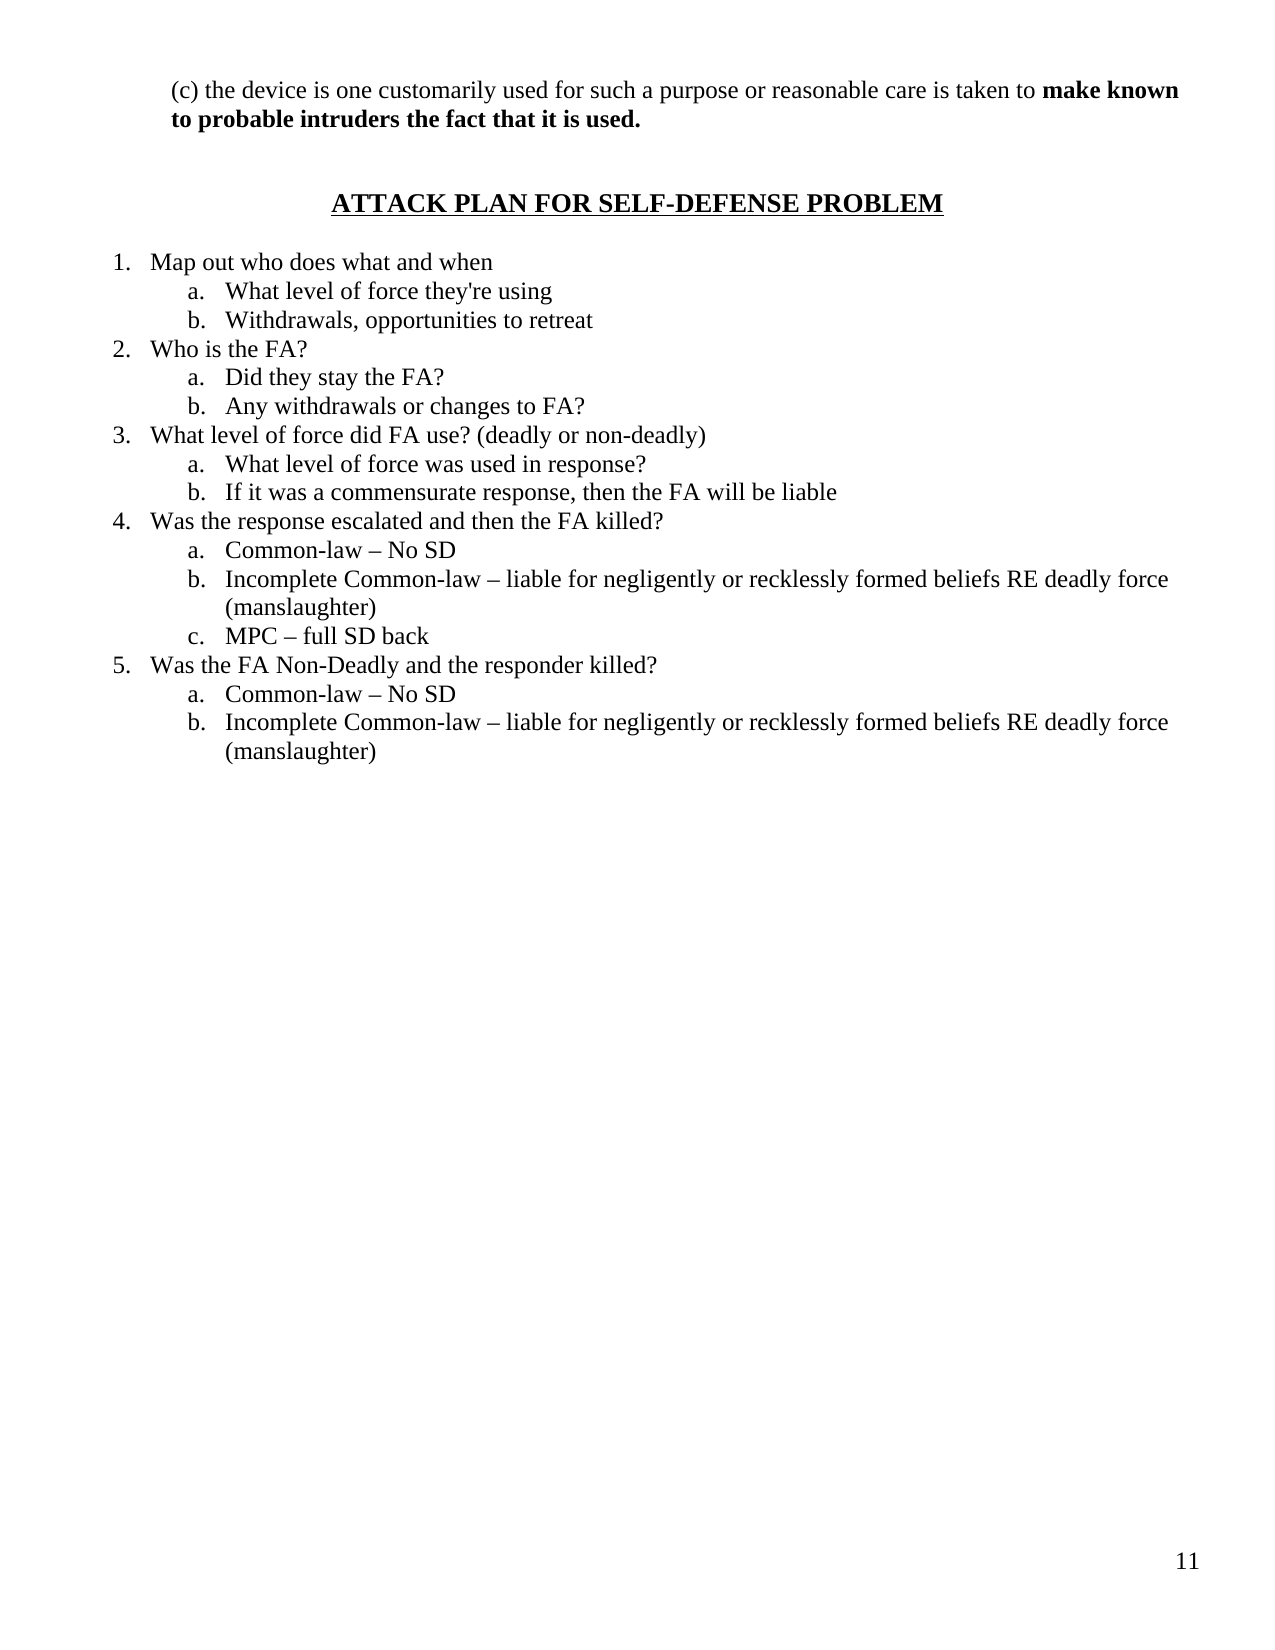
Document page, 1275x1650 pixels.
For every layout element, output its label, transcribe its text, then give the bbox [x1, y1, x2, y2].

list Common-law – No SD [187, 535, 1200, 564]
list Did they stay the FA? [187, 362, 1200, 391]
list What level of force they're using [187, 276, 1200, 305]
list Common-law – No SD [187, 679, 1200, 707]
text (c) the device is one customarily used for such a purpose or reasonable care is taken to make known to probable intruders the fact that it is used. [171, 75, 1200, 132]
list Map out who does what and when [112, 247, 1200, 276]
list Who is the FA? [112, 334, 1200, 362]
list Incomplete Common-law – liable for negligently or recklessly formed beliefs RE deadly force (manslaughter) [187, 707, 1200, 765]
list If it was a commensurate response, then the FA will be liable [187, 477, 1200, 506]
text ATTACK PLAN FOR SELF-DEFENSE PROBLEM [75, 188, 1200, 219]
list What level of force did FA use? (deadly or non-deadly) [112, 420, 1200, 449]
list Was the response escalated and then the FA killed? [112, 506, 1200, 535]
list Any withdrawals or changes to FA? [187, 391, 1200, 420]
list Was the FA Non-Deadly and the responder killed? [112, 650, 1200, 679]
list MPC – full SD back [187, 621, 1200, 650]
list Withdrawals, opportunities to retreat [187, 305, 1200, 334]
list Incomplete Common-law – liable for negligently or recklessly formed beliefs RE deadly force (manslaughter) [187, 564, 1200, 621]
list What level of force was used in response? [187, 449, 1200, 477]
